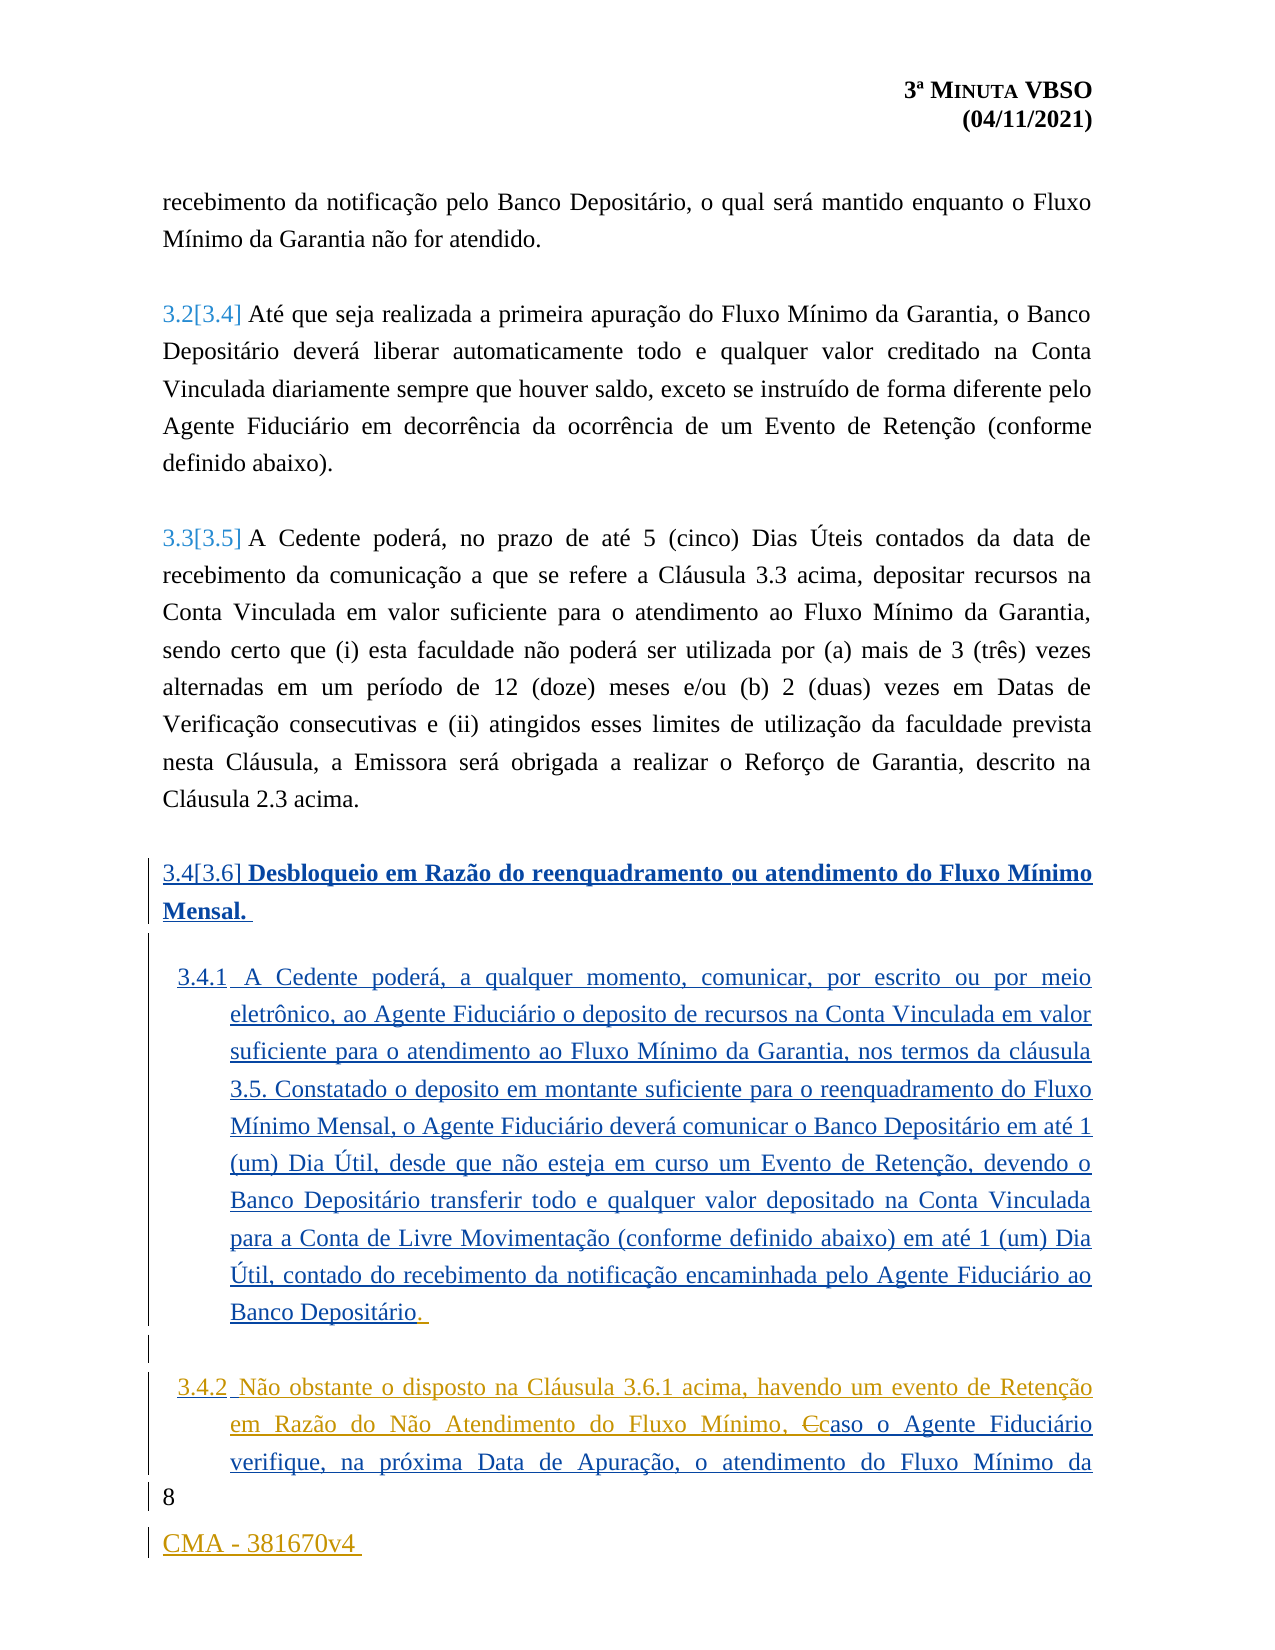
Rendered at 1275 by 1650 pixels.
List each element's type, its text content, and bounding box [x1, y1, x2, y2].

list Até que seja realizada a primeira apuração do Fluxo Mínimo da Garantia, o Banco Depositário deverá liberar automaticamente todo e qualquer valor creditado na Conta Vinculada diariamente sempre que houver saldo, exceto se instruído de forma diferente pelo Agente Fiduciário em decorrência da ocorrência de um Evento de Retenção (conforme definido abaixo). [162, 299, 1092, 477]
list A Cedente poderá, no prazo de até 5 (cinco) Dias Úteis contados da data de recebimento da comunicação a que se refere a Cláusula 3.3 acima, depositar recursos na Conta Vinculada em valor suficiente para o atendimento ao Fluxo Mínimo da Garantia, sendo certo que (i) esta faculdade não poderá ser utilizada por (a) mais de 3 (três) vezes alternadas em um período de 12 (doze) meses e/ou (b) 2 (duas) vezes em Datas de Verificação consecutivas e (ii) atingidos esses limites de utilização da faculdade prevista nesta Cláusula, a Emissora será obrigada a realizar o Reforço de Garantia, descrito na Cláusula 2.3 acima. [162, 523, 1092, 813]
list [162, 187, 1092, 253]
